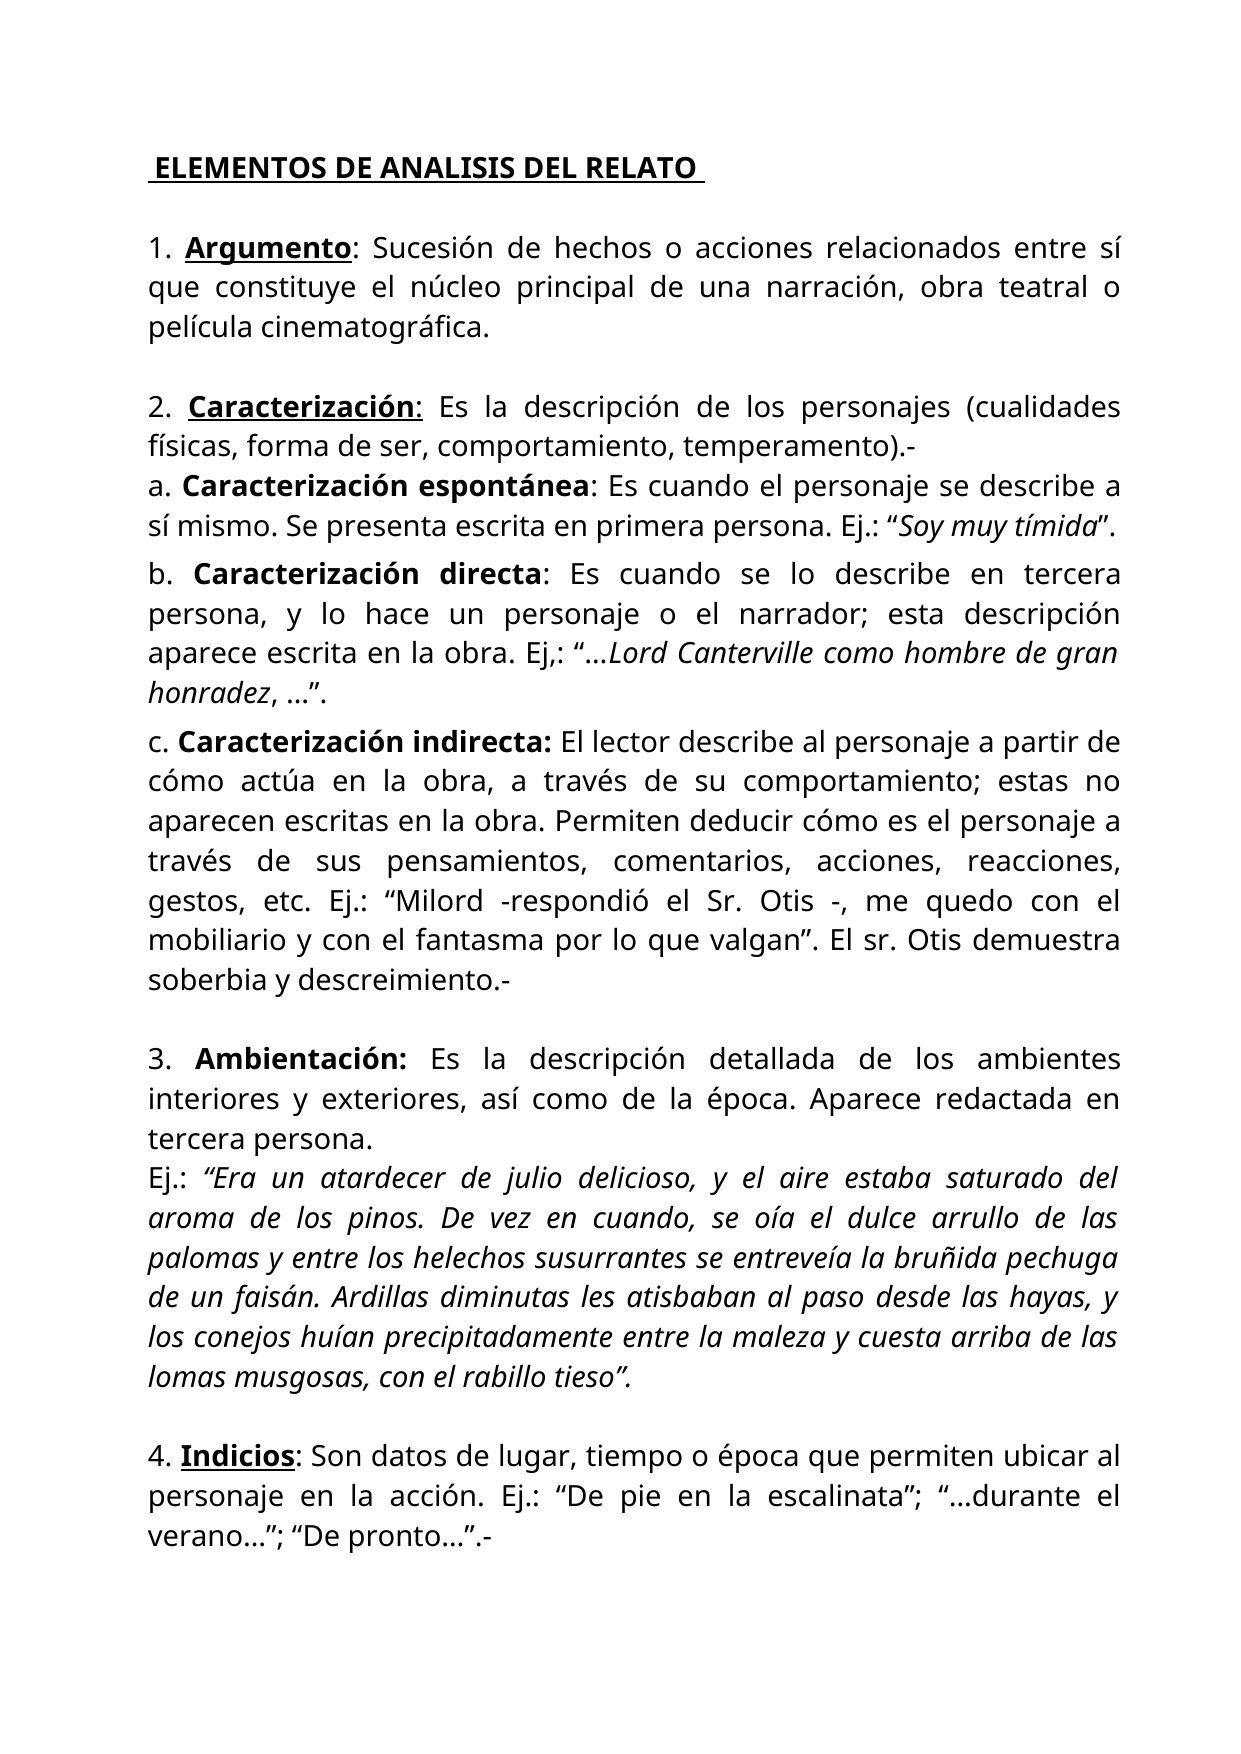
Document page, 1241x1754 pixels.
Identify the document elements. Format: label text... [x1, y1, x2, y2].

text b. Caracterización directa: Es cuando se lo describe en tercera persona, y lo hace un personaje o el narrador; esta descripción aparece escrita en la obra. Ej,: “…Lord Canterville como hombre de gran honradez, …”. [148, 553, 1122, 712]
text c. Caracterización indirecta: El lector describe al personaje a partir de cómo actúa en la obra, a través de su comportamiento; estas no aparecen escritas en la obra. Permiten deducir cómo es el personaje a través de sus pensamientos, comentarios, acciones, reacciones, gestos, etc. Ej.: “Milord -respondió el Sr. Otis -, me quedo con el mobiliario y con el fantasma por lo que valgan”. El sr. Otis demuestra soberbia y descreimiento.- [148, 721, 1122, 999]
text 2. Caracterización: Es la descripción de los personajes (cualidades físicas, forma de ser, comportamiento, temperamento).- [148, 386, 1122, 465]
text 3. Ambientación: Es la descripción detallada de los ambientes interiores y exteriores, así como de la época. Aparece redactada en tercera persona. [148, 1038, 1122, 1158]
text 4. Indicios: Son datos de lugar, tiempo o época que permiten ubicar al personaje en la acción. Ej.: “De pie en la escalinata”; “…durante el verano…”; “De pronto…”.- [148, 1435, 1122, 1554]
text a. Caracterización espontánea: Es cuando el personaje se describe a sí mismo. Se presenta escrita en primera persona. Ej.: “Soy muy tímida”. [148, 465, 1122, 544]
text Ej.: “Era un atardecer de julio delicioso, y el aire estaba saturado del aroma de los pinos. De vez en cuando, se oía el dulce arrullo de las palomas y entre los helechos susurrantes se entreveía la bruñida pechuga de un faisán. Ardillas diminutas les atisbaban al paso desde las hayas, y los conejos huían precipitadamente entre la maleza y cuesta arriba de las lomas musgosas, con el rabillo tieso”. [148, 1158, 1122, 1396]
text 1. Argumento: Sucesión de hechos o acciones relacionados entre sí que constituye el núcleo principal de una narración, obra teatral o película cinematográfica. [148, 227, 1122, 346]
text ELEMENTOS DE ANALISIS DEL RELATO [148, 148, 1122, 187]
